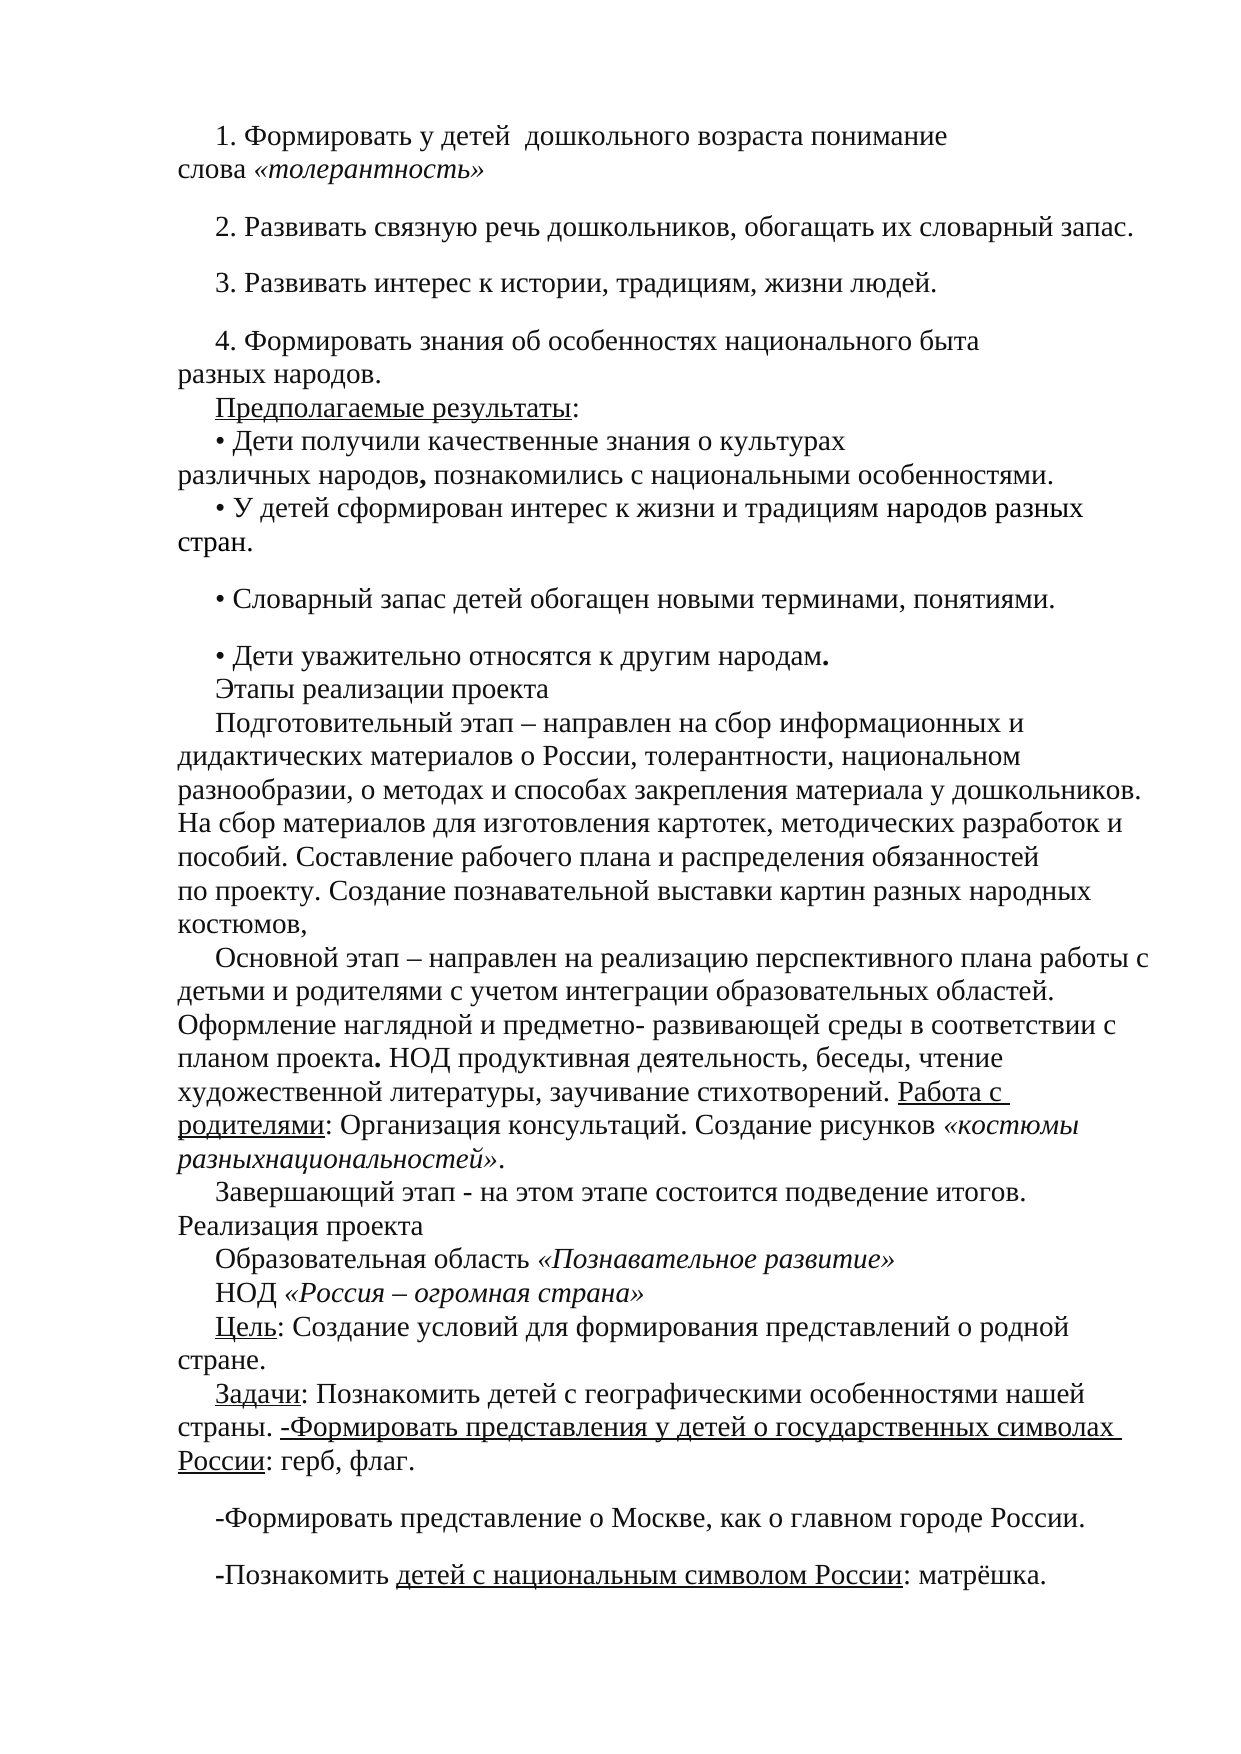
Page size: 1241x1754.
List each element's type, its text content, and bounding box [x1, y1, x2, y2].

text • У детей сформирован интерес к жизни и традициям народов разных стран. [177, 490, 1152, 557]
text • Словарный запас детей обогащен новыми терминами, понятиями. [177, 581, 1152, 614]
text • Дети уважительно относятся к другим народам. [177, 638, 1152, 671]
text Предполагаемые результаты: [177, 390, 1152, 423]
text НОД «Россия – огромная страна» [177, 1275, 1152, 1309]
text 2. Развивать связную речь дошкольников, обогащать их словарный запас. [177, 209, 1152, 242]
text Этапы реализации проекта [177, 671, 1152, 705]
text Цель: Создание условий для формирования представлений о родной стране. [177, 1309, 1152, 1376]
text • Дети получили качественные знания о культурах различных народов, познакомились с национальными особенностями. [177, 423, 1152, 490]
text -Формировать представление о Москве, как о главном городе России. [177, 1500, 1152, 1533]
text Образовательная область «Познавательное развитие» [177, 1242, 1152, 1275]
text 4. Формировать знания об особенностях национального быта разных народов. [177, 323, 1152, 390]
text 3. Развивать интерес к истории, традициям, жизни людей. [177, 266, 1152, 299]
text Задачи: Познакомить детей с географическими особенностями нашей страны. -Формировать представления у детей о государственных символах России: герб, флаг. [177, 1376, 1152, 1476]
text 1. Формировать у детей дошкольного возраста понимание слова «толерантность» [177, 118, 1152, 185]
text Подготовительный этап – направлен на сбор информационных и дидактических материалов о России, толерантности, национальном разнообразии, о методах и способах закрепления материала у дошкольников. На сбор материалов для изготовления картотек, методических разработок и пособий. Составление рабочего плана и распределения обязанностей по проекту. Создание познавательной выставки картин разных народных костюмов, [177, 705, 1152, 940]
text Завершающий этап - на этом этапе состоится подведение итогов. Реализация проекта [177, 1174, 1152, 1242]
text -Познакомить детей с национальным символом России: матрёшка. [177, 1557, 1152, 1590]
text Основной этап – направлен на реализацию перспективного плана работы с детьми и родителями с учетом интеграции образовательных областей. Оформление наглядной и предметно- развивающей среды в соответствии с планом проекта. НОД продуктивная деятельность, беседы, чтение художественной литературы, заучивание стихотворений. Работа с родителями: Организация консультаций. Создание рисунков «костюмы разныхнациональностей». [177, 940, 1152, 1174]
